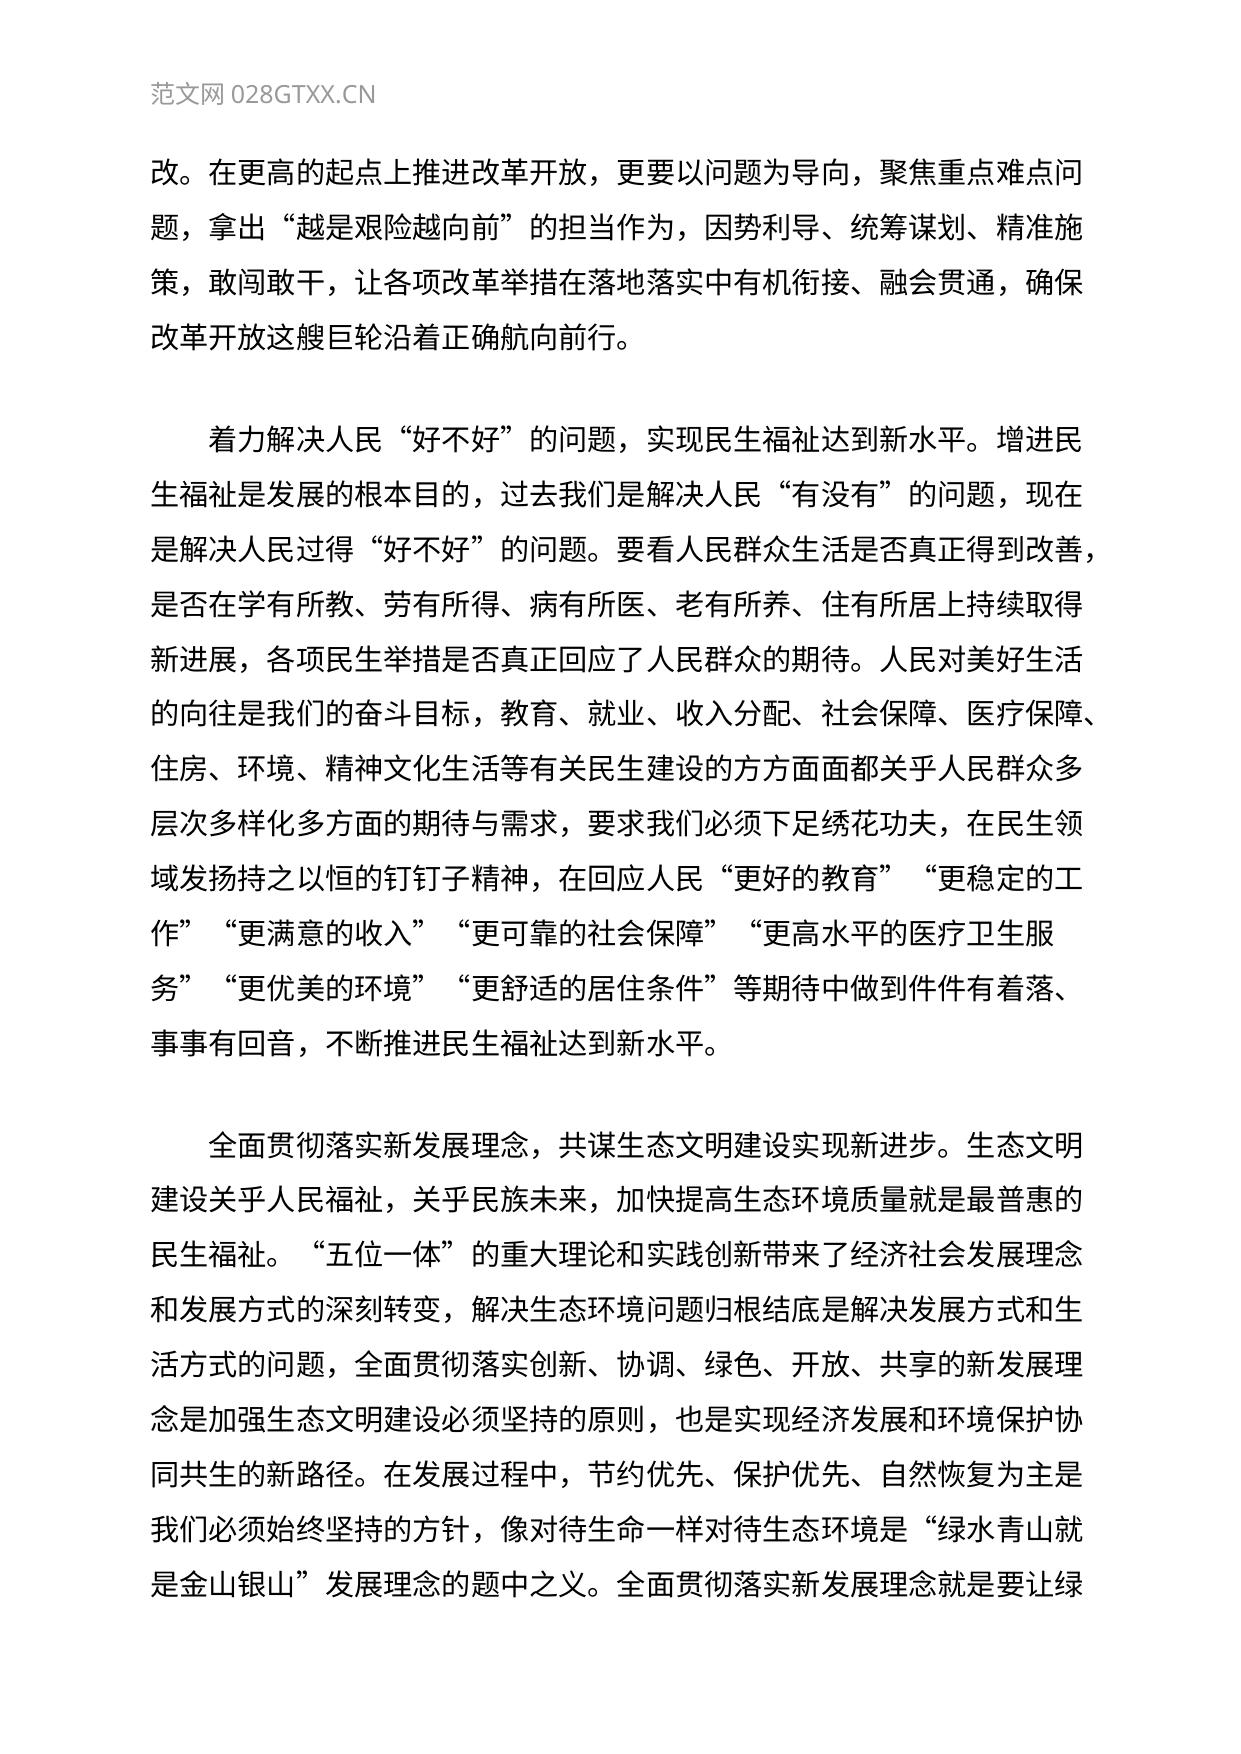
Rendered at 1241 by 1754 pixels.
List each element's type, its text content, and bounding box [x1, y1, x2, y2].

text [150, 150, 1090, 357]
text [150, 1122, 1090, 1603]
text 着力解决人民“好不好”的问题，实现民生福祉达到新水平。增进民生福祉是发展的根本目的，过去我们是解决人民“有没有”的问题，现在是解决人民过得“好不好”的问题。要看人民群众生活是否真正得到改善，是否在学有所教、劳有所得、病有所医、老有所养、住有所居上持续取得新进展，各项民生举措是否真正回应了人民群众的期待。人民对美好生活的向往是我们的奋斗目标，教育、就业、收入分配、社会保障、医疗保障、住房、环境、精神文化生活等有关民生建设的方方面面都关乎人民群众多层次多样化多方面的期待与需求，要求我们必须下足绣花功夫，在民生领域发扬持之以恒的钉钉子精神，在回应人民“更好的教育”“更稳定的工作”“更满意的收入”“更可靠的社会保障”“更高水平的医疗卫生服务”“更优美的环境”“更舒适的居住条件”等期待中做到件件有着落、事事有回音，不断推进民生福祉达到新水平。 [150, 416, 1090, 1063]
